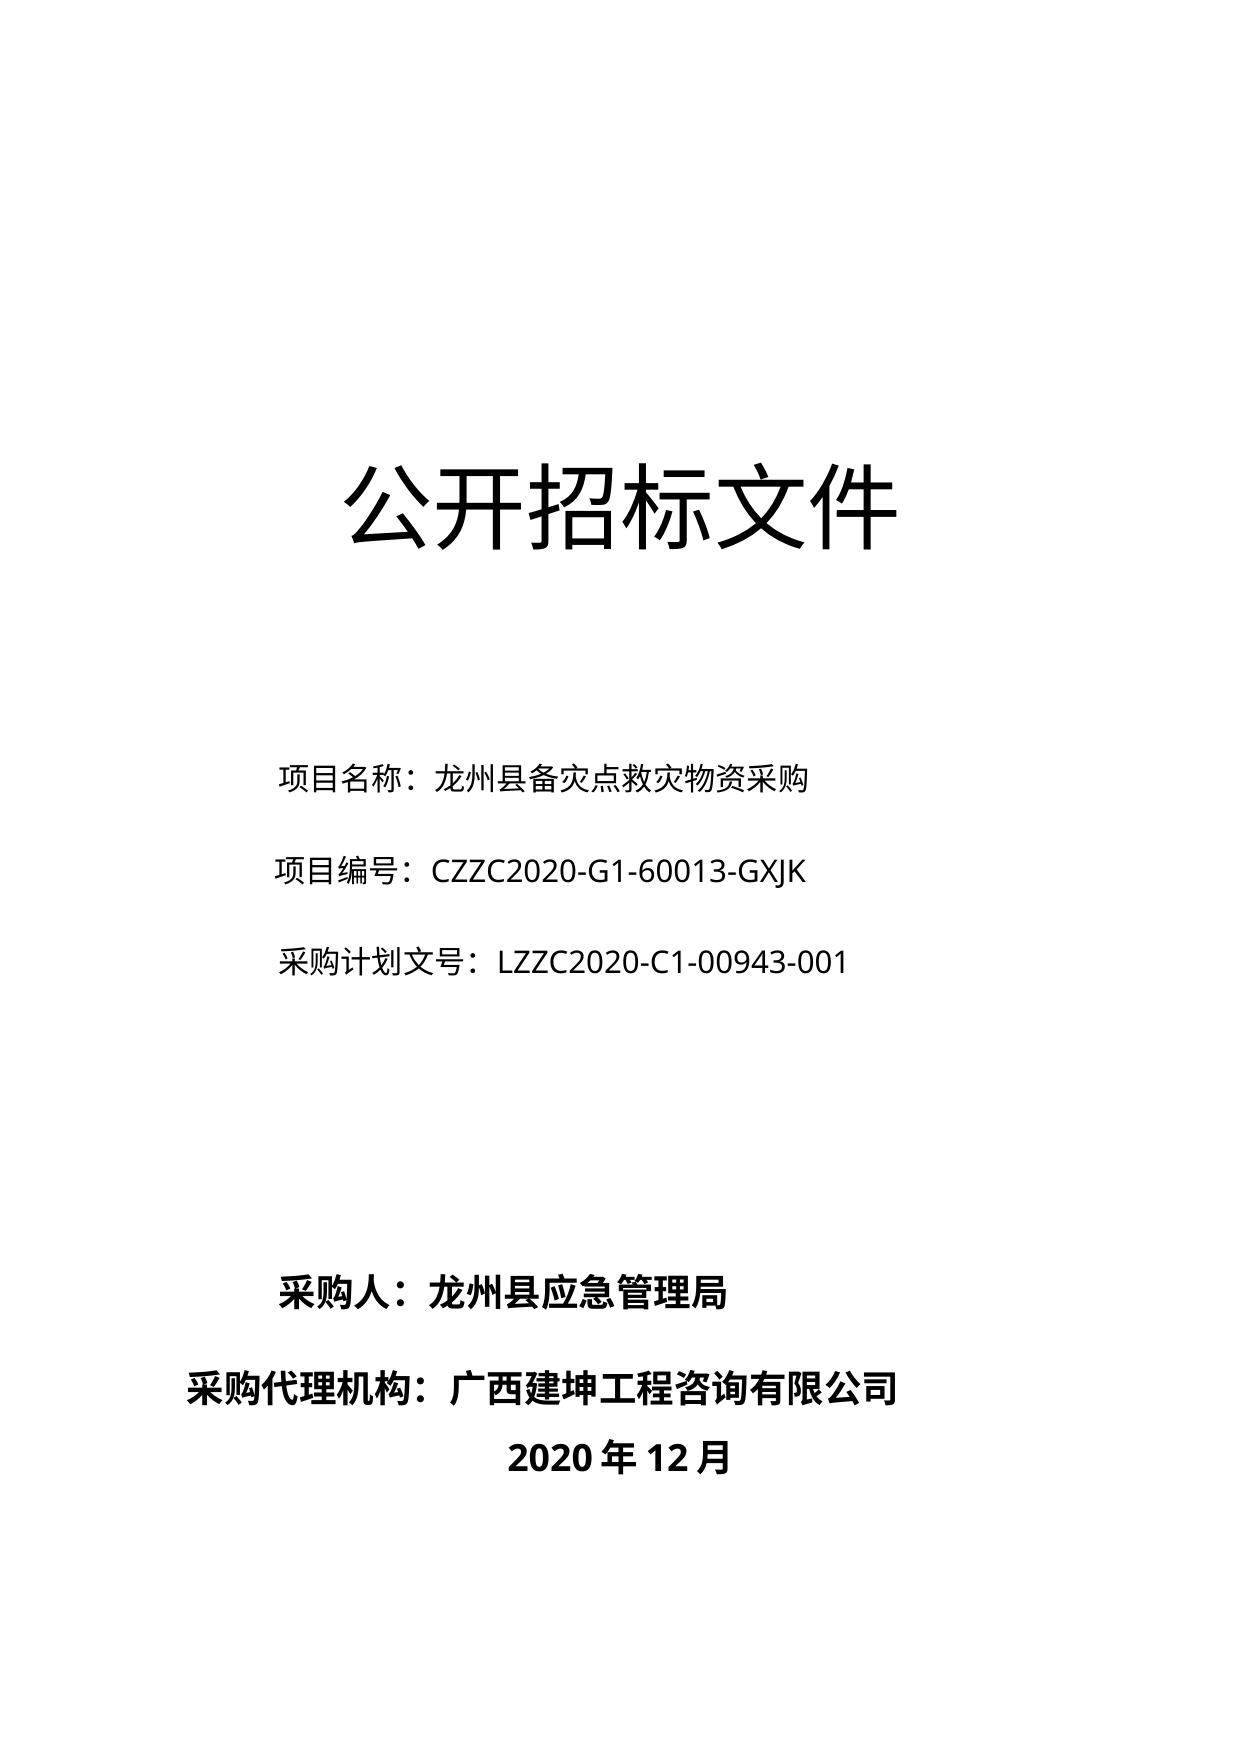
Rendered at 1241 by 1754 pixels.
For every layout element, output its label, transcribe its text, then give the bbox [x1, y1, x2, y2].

text 公开招标文件 [118, 432, 1122, 570]
text 采购计划文号：LZZC2020-C1-00943-001 [278, 926, 1122, 995]
text 项目编号：CZZC2020-G1-60013-GXJK [118, 834, 1122, 903]
subtitle 采购人：龙州县应急管理局 [118, 1255, 1122, 1324]
text 采购代理机构：广西建坤工程咨询有限公司 [118, 1352, 1122, 1421]
text 2020年12月 [118, 1421, 1122, 1489]
text 项目名称：龙州县备灾点救灾物资采购 [278, 742, 1122, 811]
